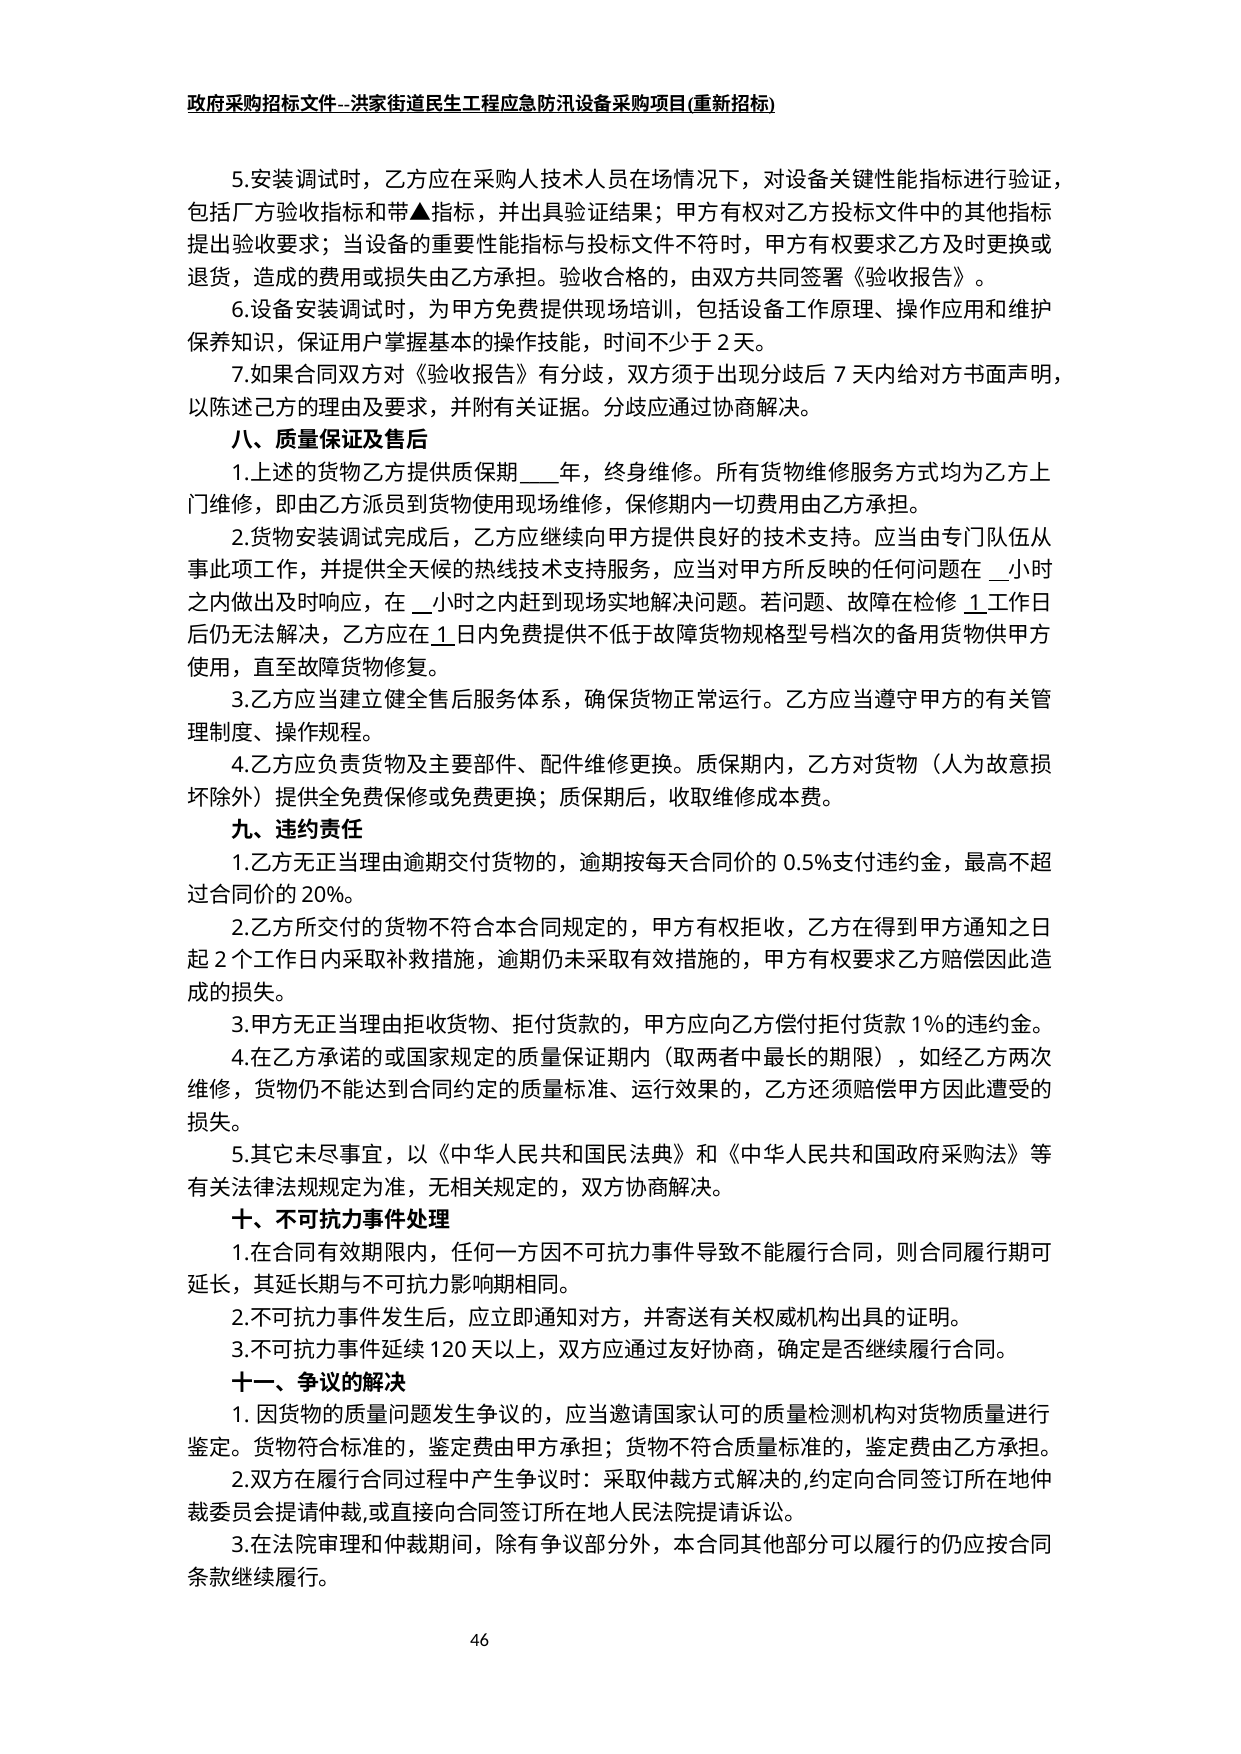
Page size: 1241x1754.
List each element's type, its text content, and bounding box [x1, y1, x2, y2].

text 2.不可抗力事件发生后，应立即通知对方，并寄送有关权威机构出具的证明。 [187, 1299, 1053, 1332]
text 1.乙方无正当理由逾期交付货物的，逾期按每天合同价的0.5%支付违约金，最高不超过合同价的20%。 [187, 844, 1053, 909]
text 6.设备安装调试时，为甲方免费提供现场培训，包括设备工作原理、操作应用和维护保养知识，保证用户掌握基本的操作技能，时间不少于2天。 [187, 292, 1053, 357]
text 4.在乙方承诺的或国家规定的质量保证期内（取两者中最长的期限），如经乙方两次维修，货物仍不能达到合同约定的质量标准、运行效果的，乙方还须赔偿甲方因此遭受的损失。 [187, 1039, 1053, 1137]
text 1.上述的货物乙方提供质保期____年，终身维修。所有货物维修服务方式均为乙方上门维修，即由乙方派员到货物使用现场维修，保修期内一切费用由乙方承担。 [187, 454, 1053, 519]
text 4.乙方应负责货物及主要部件、配件维修更换。质保期内，乙方对货物（人为故意损坏除外）提供全免费保修或免费更换；质保期后，收取维修成本费。 [187, 747, 1053, 812]
text 1.在合同有效期限内，任何一方因不可抗力事件导致不能履行合同，则合同履行期可延长，其延长期与不可抗力影响期相同。 [187, 1234, 1053, 1299]
text 3.甲方无正当理由拒收货物、拒付货款的，甲方应向乙方偿付拒付货款1％的违约金。 [187, 1007, 1053, 1039]
text 5.其它未尽事宜，以《中华人民共和国民法典》和《中华人民共和国政府采购法》等有关法律法规规定为准，无相关规定的，双方协商解决。 [187, 1137, 1053, 1202]
text 九、违约责任 [187, 812, 1053, 844]
text 3.在法院审理和仲裁期间，除有争议部分外，本合同其他部分可以履行的仍应按合同条款继续履行。 [187, 1527, 1053, 1592]
text 5.安装调试时，乙方应在采购人技术人员在场情况下，对设备关键性能指标进行验证，包括厂方验收指标和带▲指标，并出具验证结果；甲方有权对乙方投标文件中的其他指标提出验收要求；当设备的重要性能指标与投标文件不符时，甲方有权要求乙方及时更换或退货，造成的费用或损失由乙方承担。验收合格的，由双方共同签署《验收报告》。 [187, 162, 1053, 292]
text 3.乙方应当建立健全售后服务体系，确保货物正常运行。乙方应当遵守甲方的有关管理制度、操作规程。 [187, 682, 1053, 747]
text 十、不可抗力事件处理 [187, 1202, 1053, 1234]
text 十一、争议的解决 [187, 1364, 1053, 1397]
text 2.双方在履行合同过程中产生争议时：采取仲裁方式解决的,约定向合同签订所在地仲裁委员会提请仲裁,或直接向合同签订所在地人民法院提请诉讼。 [187, 1462, 1053, 1527]
text 2.乙方所交付的货物不符合本合同规定的，甲方有权拒收，乙方在得到甲方通知之日起2个工作日内采取补救措施，逾期仍未采取有效措施的，甲方有权要求乙方赔偿因此造成的损失。 [187, 909, 1053, 1007]
text 2.货物安装调试完成后，乙方应继续向甲方提供良好的技术支持。应当由专门队伍从事此项工作，并提供全天候的热线技术支持服务，应当对甲方所反映的任何问题在 小时之内做出及时响应，在 小时之内赶到现场实地解决问题。若问题、故障在检修 1 工作日后仍无法解决，乙方应在 1 日内免费提供不低于故障货物规格型号档次的备用货物供甲方使用，直至故障货物修复。 [187, 519, 1053, 682]
text 7.如果合同双方对《验收报告》有分歧，双方须于出现分歧后 7 天内给对方书面声明，以陈述己方的理由及要求，并附有关证据。分歧应通过协商解决。 [187, 357, 1053, 422]
text 1. 因货物的质量问题发生争议的，应当邀请国家认可的质量检测机构对货物质量进行鉴定。货物符合标准的，鉴定费由甲方承担；货物不符合质量标准的，鉴定费由乙方承担。 [187, 1397, 1053, 1462]
text 3.不可抗力事件延续120天以上，双方应通过友好协商，确定是否继续履行合同。 [187, 1332, 1053, 1364]
text 八、质量保证及售后 [187, 422, 1053, 454]
